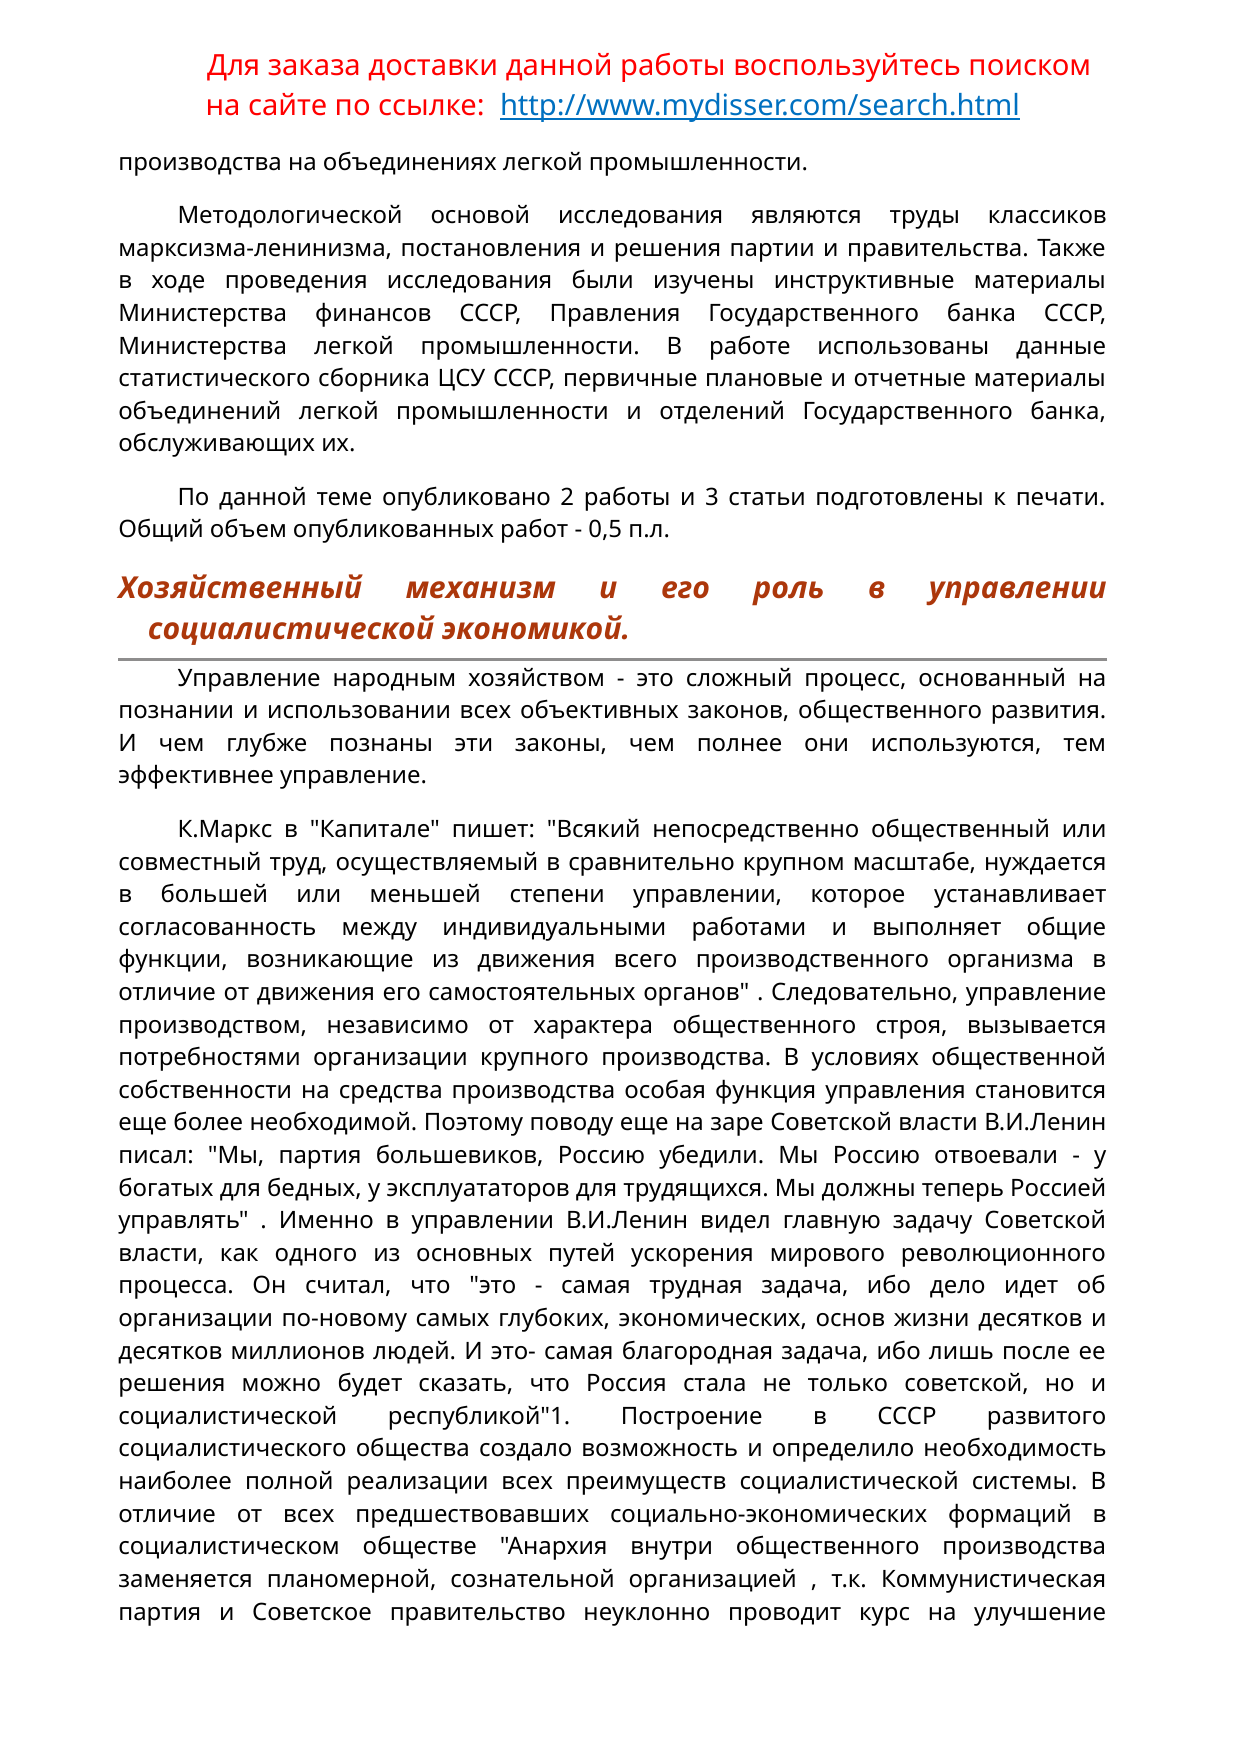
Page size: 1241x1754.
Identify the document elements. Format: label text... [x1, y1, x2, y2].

subtitle Хозяйственный механизм и его роль в управлении социалистической экономикой. [118, 566, 1107, 658]
